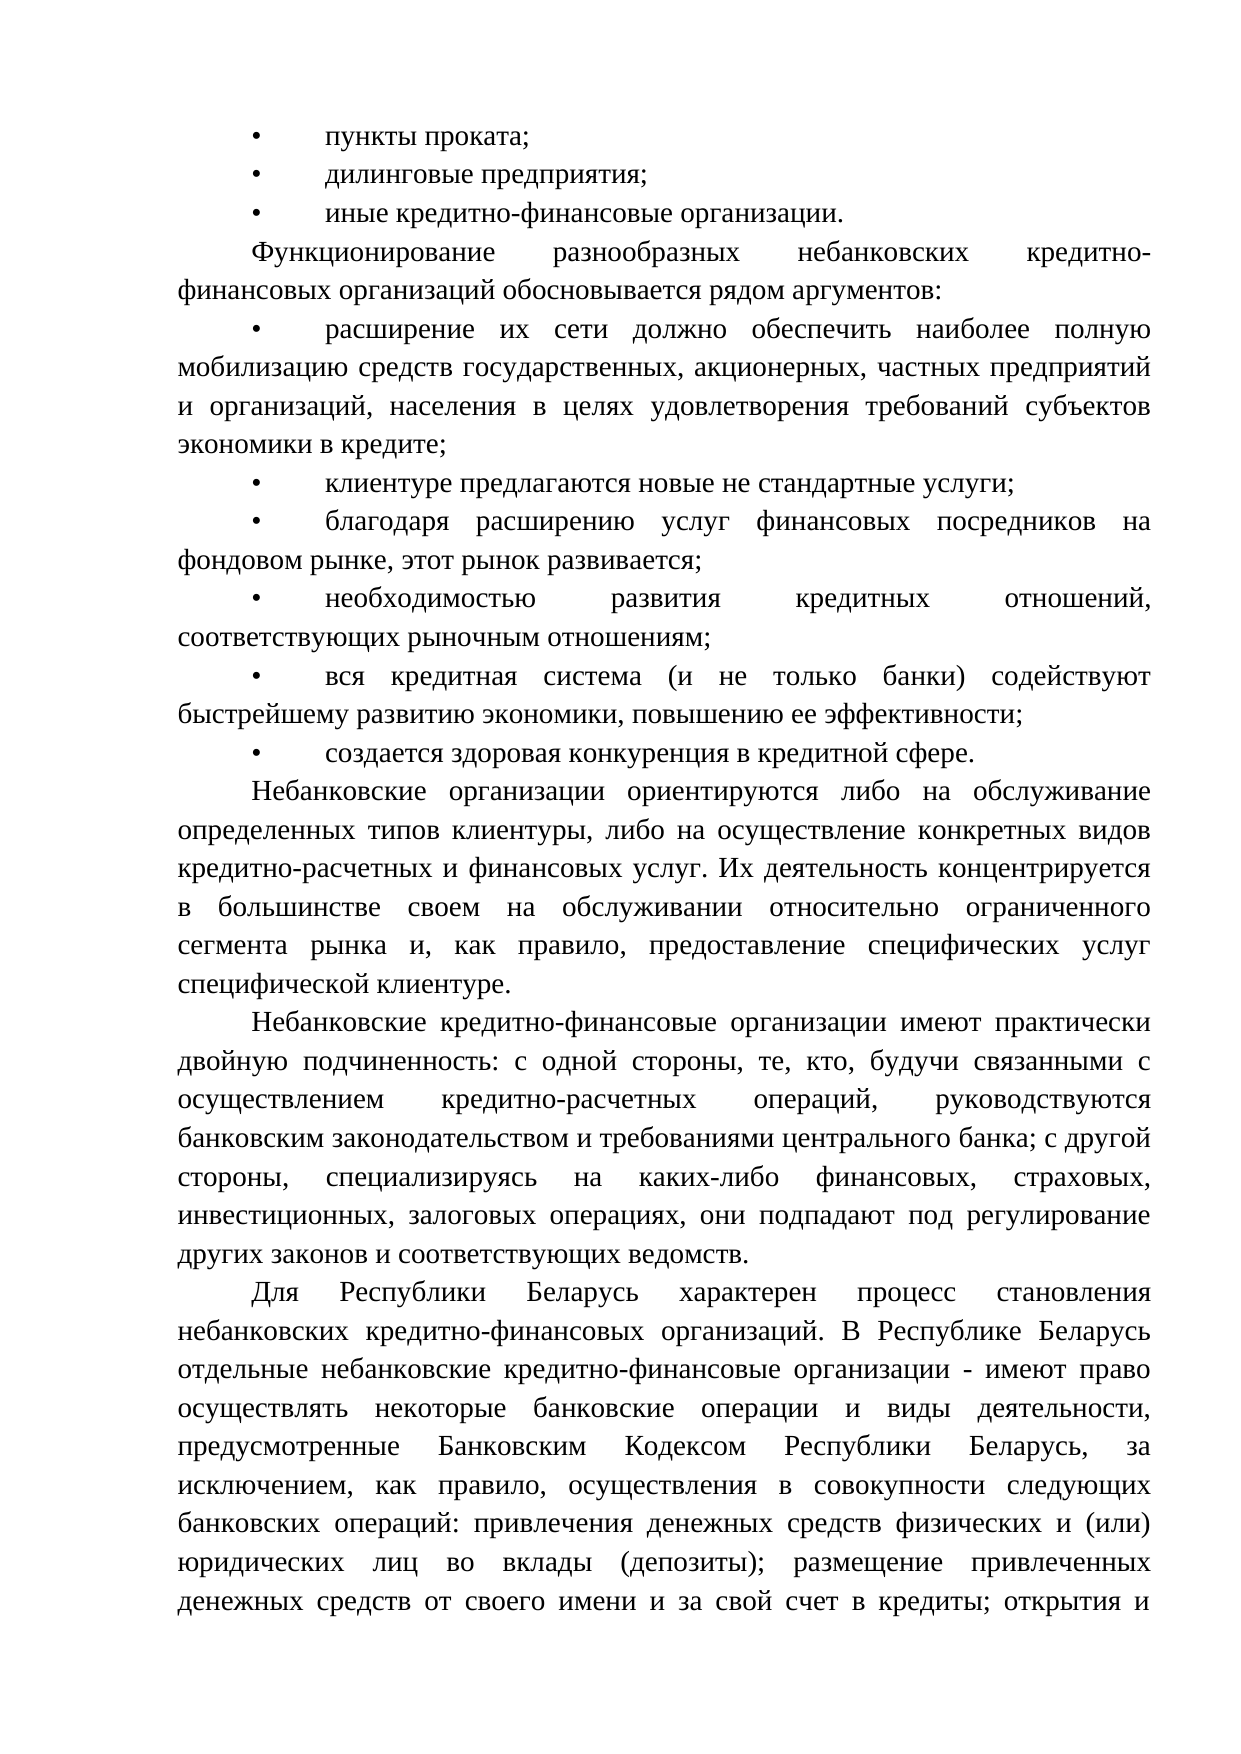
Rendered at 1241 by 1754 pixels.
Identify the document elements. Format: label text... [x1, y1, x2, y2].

text • создается здоровая конкуренция в кредитной сфере. [177, 735, 1152, 768]
text • клиентуре предлагаются новые не стандартные услуги; [177, 465, 1152, 498]
text • дилинговые предприятия; [177, 157, 1152, 190]
text • пункты проката; [177, 118, 1152, 152]
text • иные кредитно-финансовые организации. [177, 195, 1152, 229]
text Небанковские организации ориентируются либо на обслуживание определенных типов клиентуры, либо на осуществление конкретных видов кредитно-расчетных и финансовых услуг. Их деятельность концентрируется в большинстве своем на обслуживании относительно ограниченного сегмента рынка и, как правило, предоставление специфических услуг специфической клиентуре. [177, 773, 1152, 999]
text Небанковские кредитно-финансовые организации имеют практически двойную подчиненность: с одной стороны, те, кто, будучи связанными с осуществлением кредитно-расчетных операций, руководствуются банковским законодательством и требованиями центрального банка; с другой стороны, специализируясь на каких-либо финансовых, страховых, инвестиционных, залоговых операциях, они подпадают под регулирование других законов и соответствующих ведомств. [177, 1004, 1152, 1269]
text • вся кредитная система (и не только банки) содействуют быстрейшему развитию экономики, повышению ее эффективности; [177, 658, 1152, 730]
text • необходимостью развития кредитных отношений, соответствующих рыночным отношениям; [177, 581, 1152, 653]
text • благодаря расширению услуг финансовых посредников на фондовом рынке, этот рынок развивается; [177, 503, 1152, 576]
text • расширение их сети должно обеспечить наиболее полную мобилизацию средств государственных, акционерных, частных предприятий и организаций, населения в целях удовлетворения требований субъектов экономики в кредите; [177, 311, 1152, 460]
text Функционирование разнообразных небанковских кредитно-финансовых организаций обосновывается рядом аргументов: [177, 234, 1152, 306]
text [177, 1274, 1152, 1616]
